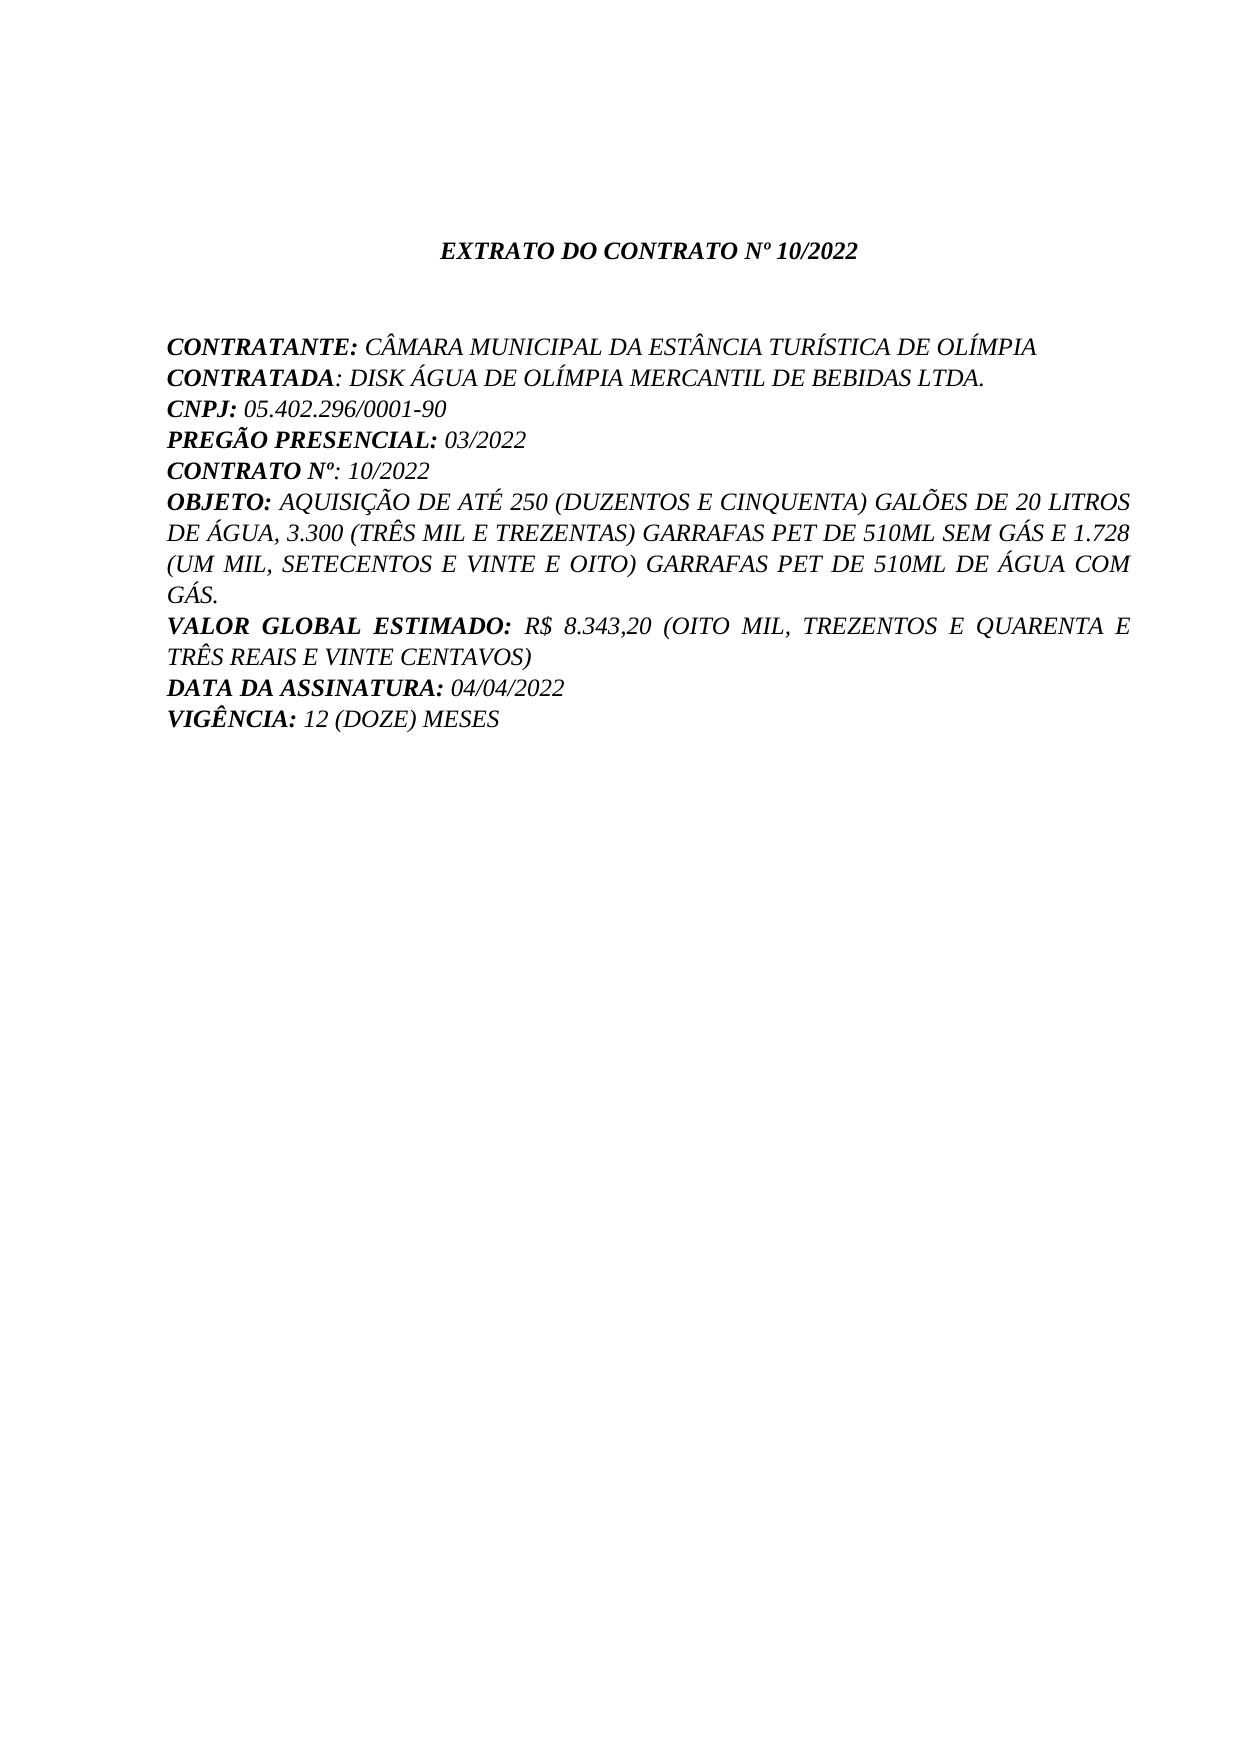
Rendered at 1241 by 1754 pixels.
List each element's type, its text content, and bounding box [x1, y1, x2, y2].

text EXTRATO DO CONTRATO Nº 10/2022 [167, 236, 1134, 265]
text CNPJ: 05.402.296/0001-90 [167, 394, 1134, 422]
text DATA DA ASSINATURA: 04/04/2022 [167, 673, 1134, 702]
text CONTRATADA: DISK ÁGUA DE OLÍMPIA MERCANTIL DE BEBIDAS LTDA. [167, 363, 1134, 391]
text VIGÊNCIA: 12 (DOZE) MESES [167, 704, 1134, 733]
text VALOR GLOBAL ESTIMADO: R$ 8.343,20 (OITO MIL, TREZENTOS E QUARENTA E TRÊS REAIS E VINTE CENTAVOS) [167, 611, 1134, 671]
text CONTRATANTE: CÂMARA MUNICIPAL DA ESTÂNCIA TURÍSTICA DE OLÍMPIA [167, 332, 1134, 360]
text OBJETO: AQUISIÇÃO DE ATÉ 250 (DUZENTOS E CINQUENTA) GALÕES DE 20 LITROS DE ÁGUA, 3.300 (TRÊS MIL E TREZENTAS) GARRAFAS PET DE 510ML SEM GÁS E 1.728 (UM MIL, SETECENTOS E VINTE E OITO) GARRAFAS PET DE 510ML DE ÁGUA COM GÁS. [167, 487, 1134, 609]
text CONTRATO Nº: 10/2022 [167, 456, 1134, 484]
text PREGÃO PRESENCIAL: 03/2022 [167, 425, 1134, 453]
